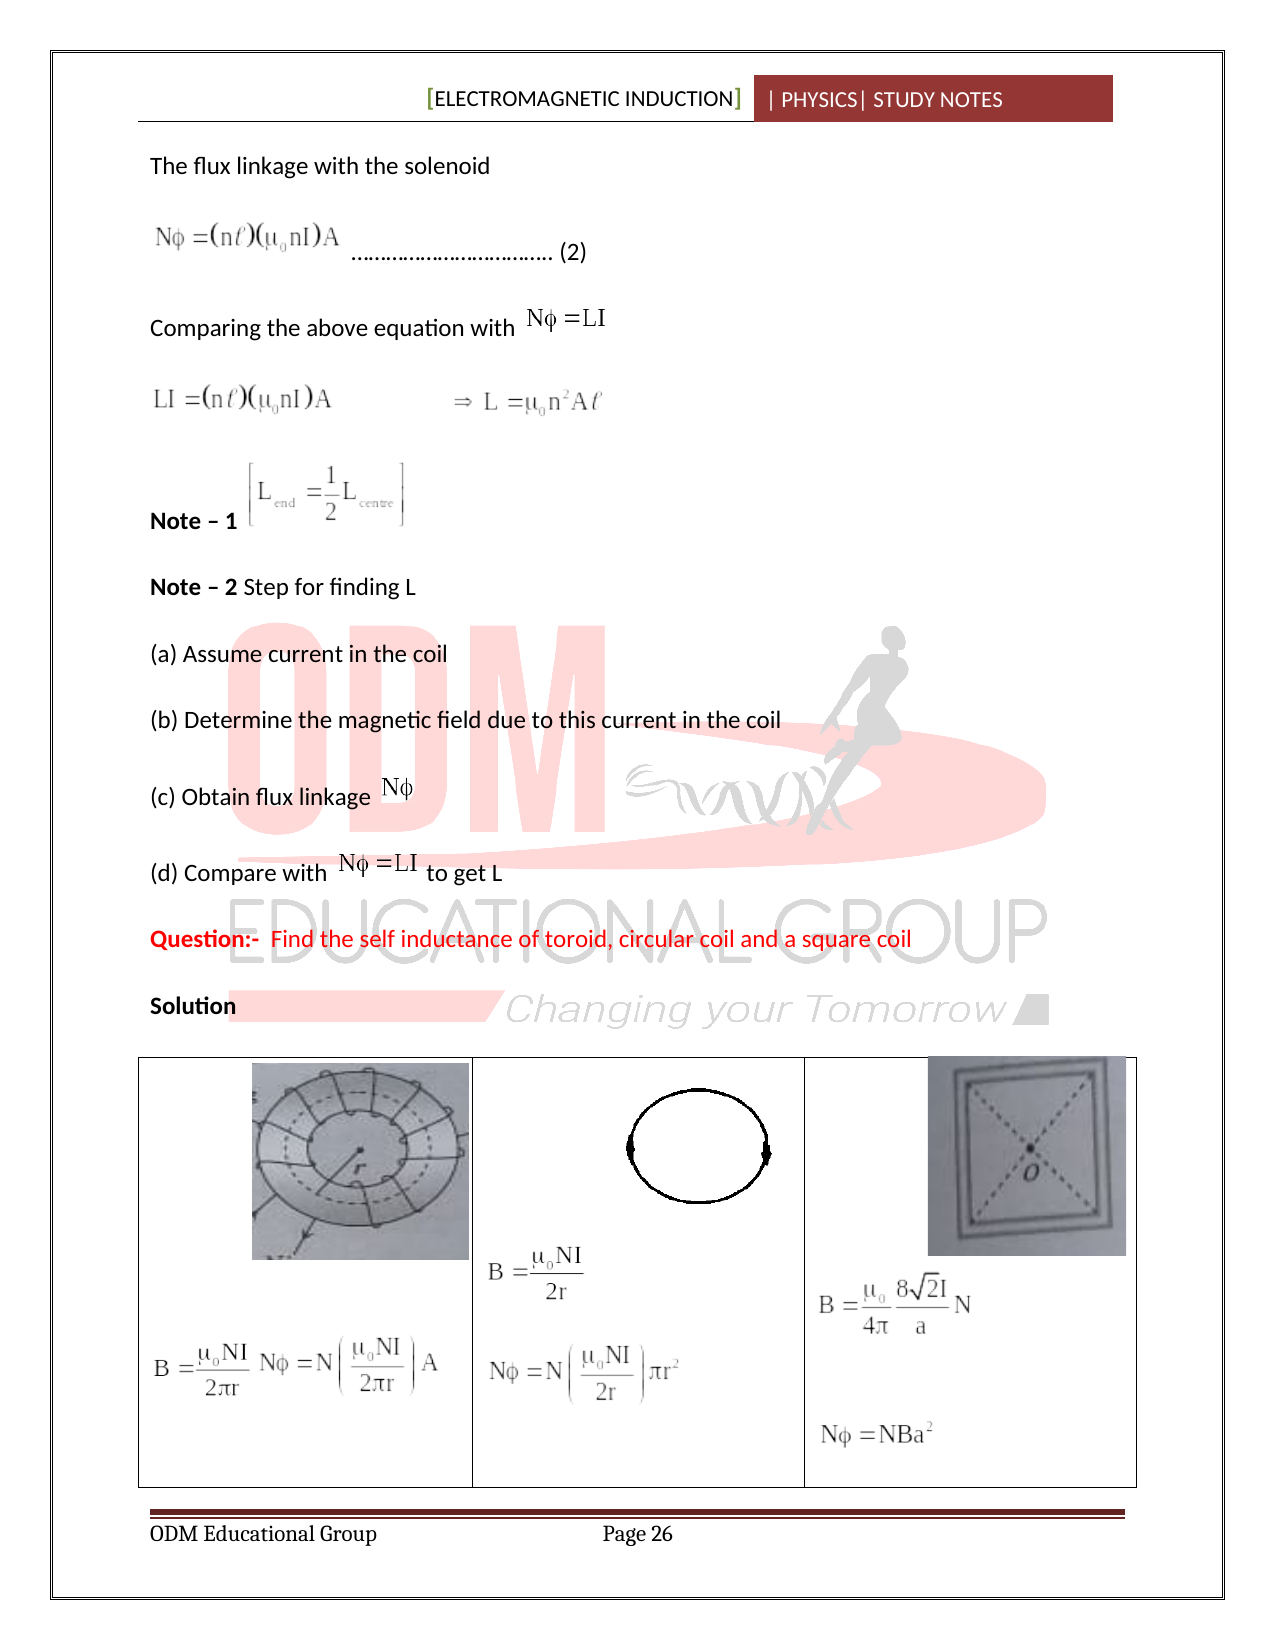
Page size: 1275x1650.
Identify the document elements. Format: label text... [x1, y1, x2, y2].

text (b) Determine the magnetic field due to this current in the coil [150, 704, 1125, 735]
table_header [805, 1058, 1136, 1445]
picture [250, 1063, 468, 1256]
text Note – 1 [150, 459, 1125, 535]
text The flux linkage with the solenoid [150, 150, 1125, 181]
text (c) Obtain flux linkage [150, 771, 1125, 811]
table_header [139, 1058, 472, 1445]
text (a) Assume current in the coil [150, 638, 1125, 668]
picture [594, 1073, 795, 1220]
text (d) Compare with to get L [150, 847, 1125, 888]
text Comparing the above equation with [150, 303, 1125, 343]
picture [926, 1056, 1125, 1254]
table_header [473, 1058, 804, 1445]
text Note – 2 Step for finding L [150, 571, 1125, 602]
text Solution [150, 990, 1125, 1021]
text …………………………….. (2) [150, 217, 1125, 267]
text Question:- Find the self inductance of toroid, circular coil and a square coil [150, 924, 1125, 954]
